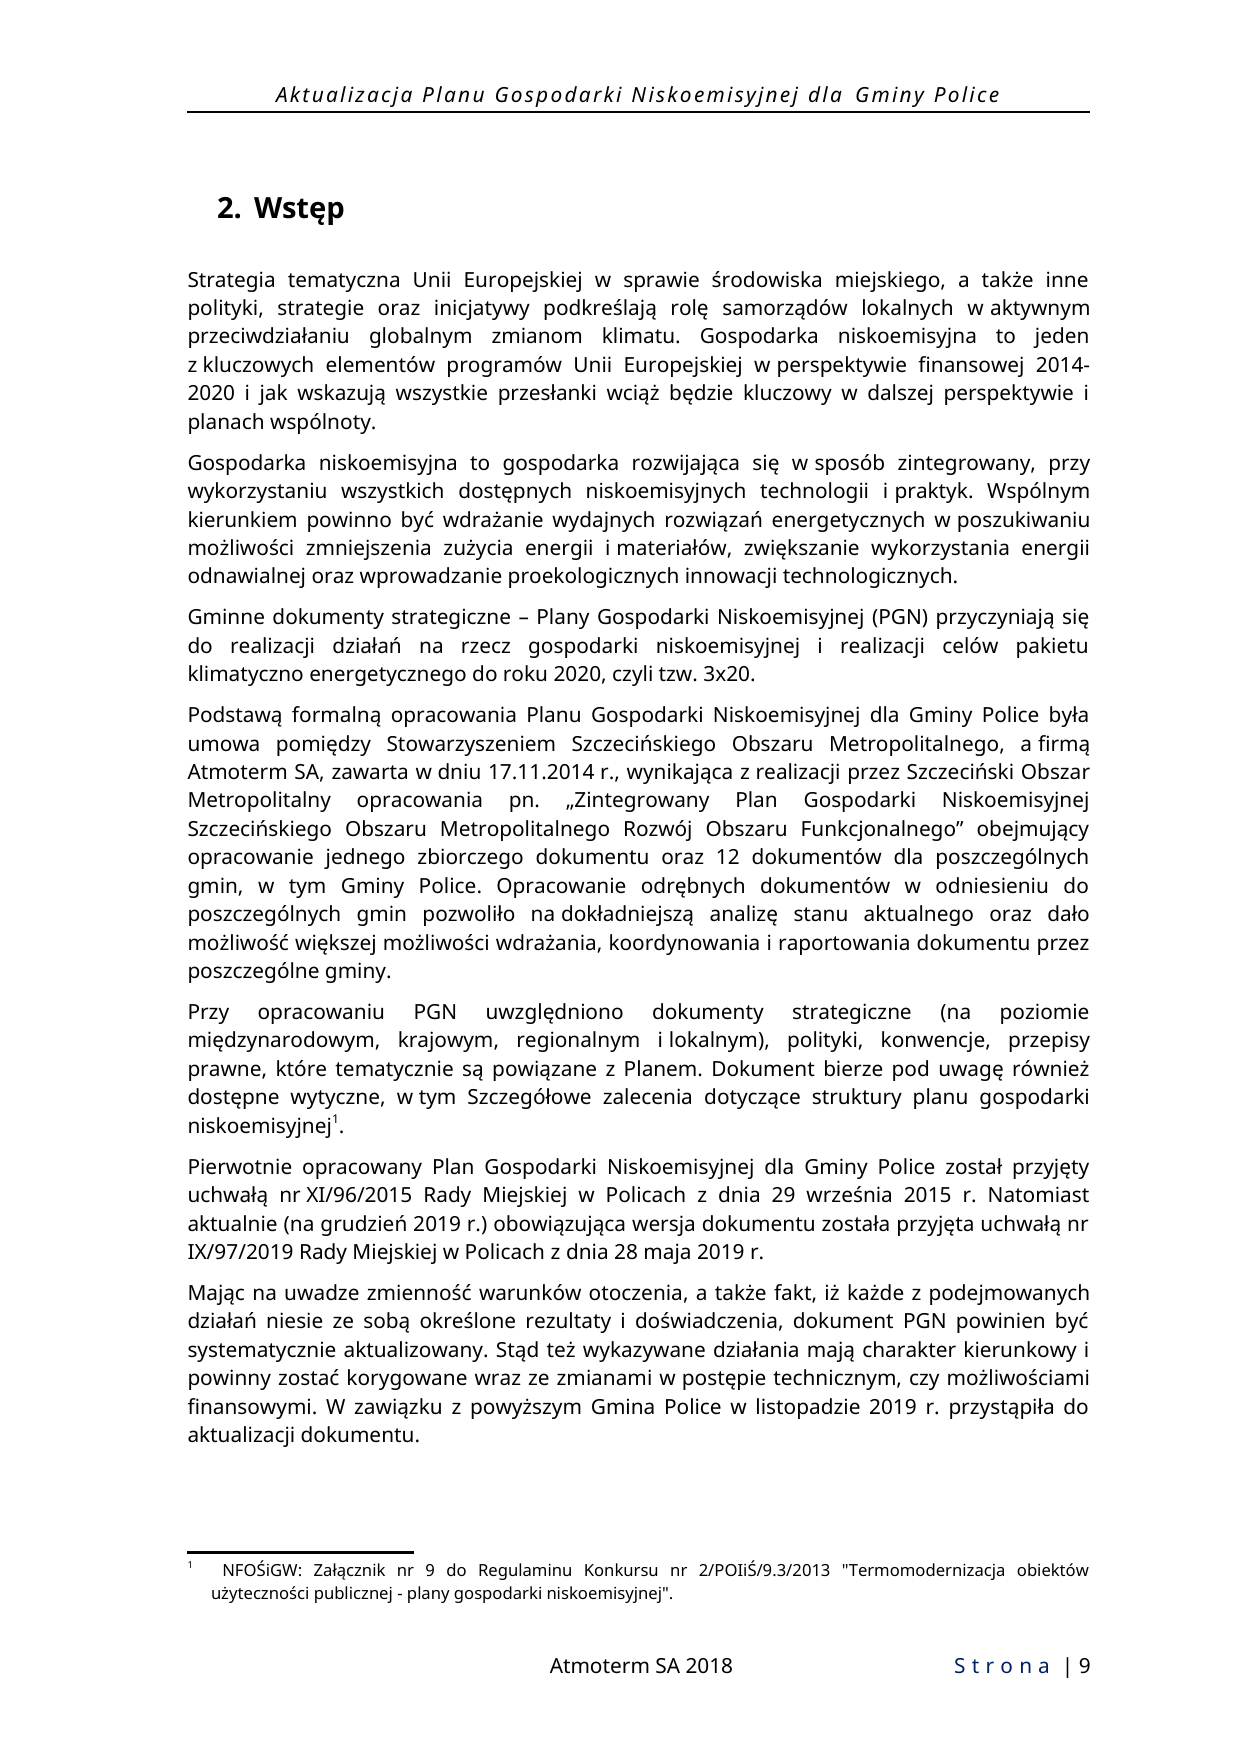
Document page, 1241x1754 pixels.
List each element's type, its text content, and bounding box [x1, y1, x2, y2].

text Pierwotnie opracowany Plan Gospodarki Niskoemisyjnej dla Gminy Police został przyjęty uchwałą nr XI/96/2015 Rady Miejskiej w Policach z dnia 29 września 2015 r. Natomiast aktualnie (na grudzień 2019 r.) obowiązująca wersja dokumentu została przyjęta uchwałą nr IX/97/2019 Rady Miejskiej w Policach z dnia 28 maja 2019 r. [187, 1152, 1090, 1266]
text Przy opracowaniu PGN uwzględniono dokumenty strategiczne (na poziomie międzynarodowym, krajowym, regionalnym i lokalnym), polityki, konwencje, przepisy prawne, które tematycznie są powiązane z Planem. Dokument bierze pod uwagę również dostępne wytyczne, w tym Szczegółowe zalecenia dotyczące struktury planu gospodarki niskoemisyjnej. [187, 997, 1090, 1139]
text Podstawą formalną opracowania Planu Gospodarki Niskoemisyjnej dla Gminy Police była umowa pomiędzy Stowarzyszeniem Szczecińskiego Obszaru Metropolitalnego, a firmą Atmoterm SA, zawarta w dniu 17.11.2014 r., wynikająca z realizacji przez Szczeciński Obszar Metropolitalny opracowania pn. „Zintegrowany Plan Gospodarki Niskoemisyjnej Szczecińskiego Obszaru Metropolitalnego Rozwój Obszaru Funkcjonalnego” obejmujący opracowanie jednego zbiorczego dokumentu oraz 12 dokumentów dla poszczególnych gmin, w tym Gminy Police. Opracowanie odrębnych dokumentów w odniesieniu do poszczególnych gmin pozwoliło na dokładniejszą analizę stanu aktualnego oraz dało możliwość większej możliwości wdrażania, koordynowania i raportowania dokumentu przez poszczególne gminy. [187, 700, 1090, 985]
text Strategia tematyczna Unii Europejskiej w sprawie środowiska miejskiego, a także inne polityki, strategie oraz inicjatywy podkreślają rolę samorządów lokalnych w aktywnym przeciwdziałaniu globalnym zmianom klimatu. Gospodarka niskoemisyjna to jeden z kluczowych elementów programów Unii Europejskiej w perspektywie finansowej 2014-2020 i jak wskazują wszystkie przesłanki wciąż będzie kluczowy w dalszej perspektywie i planach wspólnoty. [187, 265, 1090, 435]
text Mając na uwadze zmienność warunków otoczenia, a także fakt, iż każde z podejmowanych działań niesie ze sobą określone rezultaty i doświadczenia, dokument PGN powinien być systematycznie aktualizowany. Stąd też wykazywane działania mają charakter kierunkowy i powinny zostać korygowane wraz ze zmianami w postępie technicznym, czy możliwościami finansowymi. W zawiązku z powyższym Gmina Police w listopadzie 2019 r. przystąpiła do aktualizacji dokumentu. [187, 1278, 1090, 1449]
text Gospodarka niskoemisyjna to gospodarka rozwijająca się w sposób zintegrowany, przy wykorzystaniu wszystkich dostępnych niskoemisyjnych technologii i praktyk. Wspólnym kierunkiem powinno być wdrażanie wydajnych rozwiązań energetycznych w poszukiwaniu możliwości zmniejszenia zużycia energii i materiałów, zwiększanie wykorzystania energii odnawialnej oraz wprowadzanie proekologicznych innowacji technologicznych. [187, 448, 1090, 590]
text Wstęp [217, 187, 1090, 227]
text Gminne dokumenty strategiczne – Plany Gospodarki Niskoemisyjnej (PGN) przyczyniają się do realizacji działań na rzecz gospodarki niskoemisyjnej i realizacji celów pakietu klimatyczno energetycznego do roku 2020, czyli tzw. 3x20. [187, 602, 1090, 688]
